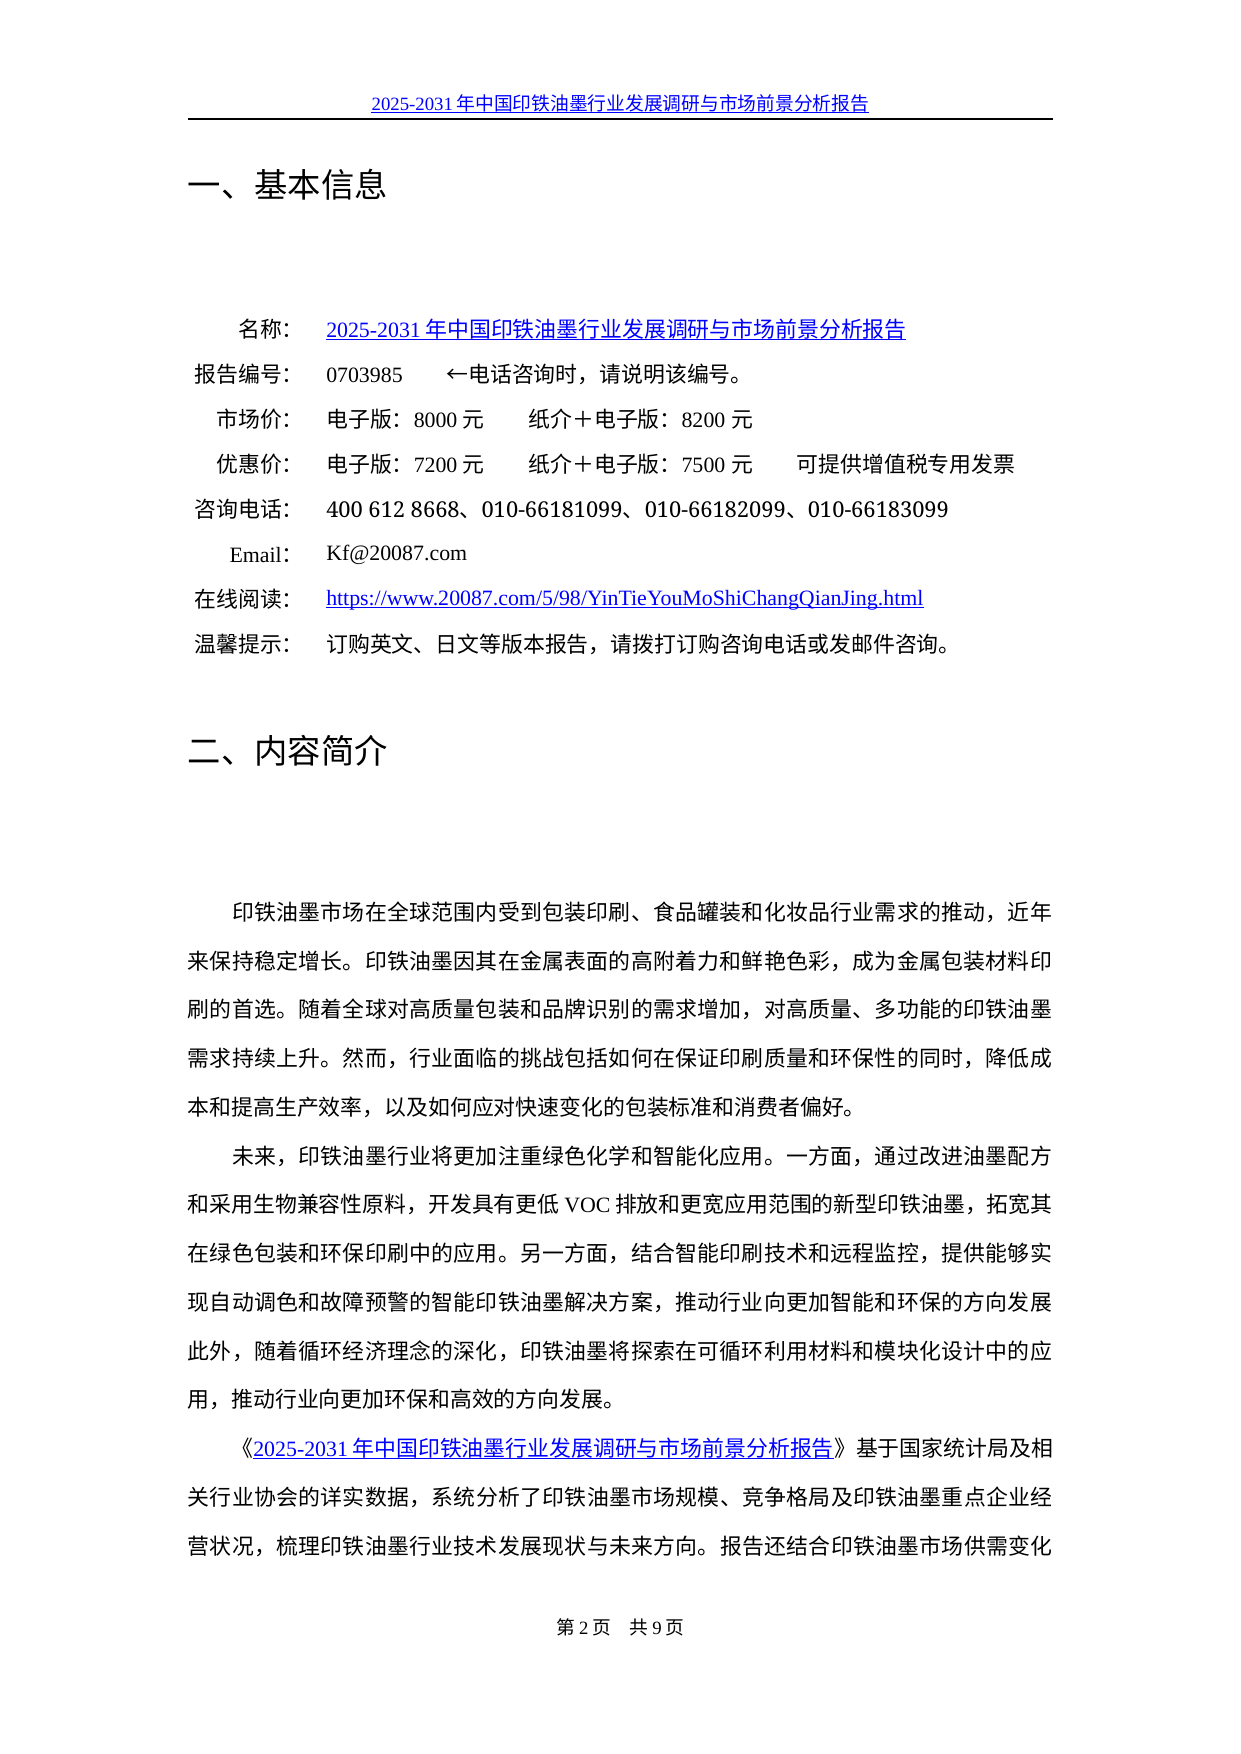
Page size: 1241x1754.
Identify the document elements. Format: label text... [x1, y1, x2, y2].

title 二、内容简介 [187, 717, 1053, 782]
table_header 2025-2031年中国印铁油墨行业发展调研与市场前景分析报告 [315, 312, 1073, 357]
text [187, 894, 1053, 1561]
table_cell 报告编号： [167, 357, 315, 402]
table_cell [315, 582, 1073, 627]
table_cell Kf@20087.com [315, 537, 1073, 582]
table_cell 400 612 8668、010-66181099、010-66182099、010-66183099 [315, 492, 1073, 537]
table_cell 订购英文、日文等版本报告，请拨打订购咨询电话或发邮件咨询。 [315, 627, 1073, 672]
table_cell 优惠价： [167, 447, 315, 492]
table_cell 市场价： [167, 402, 315, 447]
table_cell 0703985 ←电话咨询时，请说明该编号。 [315, 357, 1073, 402]
table_header 名称： [167, 312, 315, 357]
table_cell Email： [167, 537, 315, 582]
table_cell 在线阅读： [167, 582, 315, 627]
table_cell 温馨提示： [167, 627, 315, 672]
table_cell 咨询电话： [167, 492, 315, 537]
table_cell 电子版：7200 元 纸介＋电子版：7500 元 可提供增值税专用发票 [315, 447, 1073, 492]
title 一、基本信息 [187, 150, 1053, 215]
table_cell 电子版：8000 元 纸介＋电子版：8200 元 [315, 402, 1073, 447]
